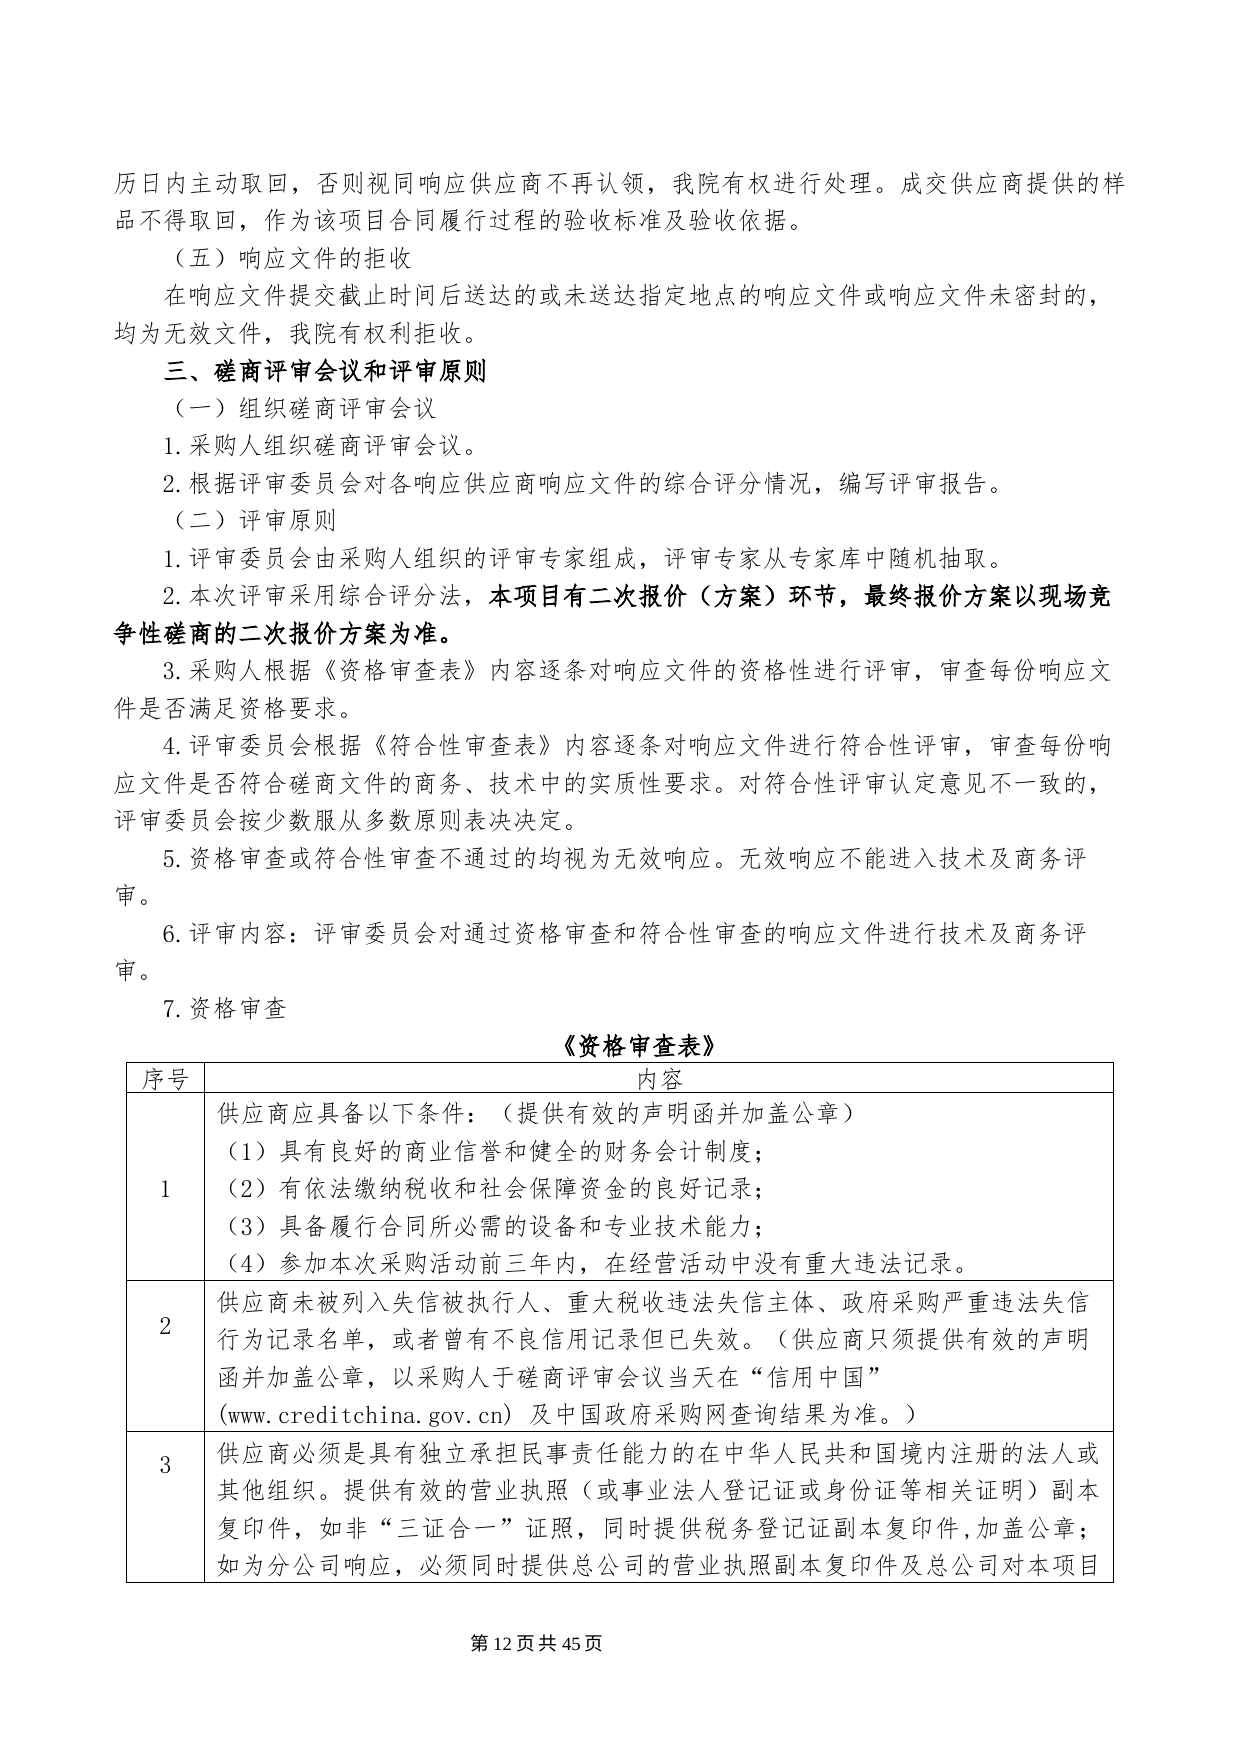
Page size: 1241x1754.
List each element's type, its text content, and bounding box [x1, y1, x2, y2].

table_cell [205, 1432, 1113, 1582]
list 1.采购人组织磋商评审会议。 [112, 424, 1128, 462]
table_cell 供应商未被列入失信被执行人、重大税收违法失信主体、政府采购严重违法失信行为记录名单，或者曾有不良信用记录但已失效。（供应商只须提供有效的声明函并加盖公章，以采购人于磋商评审会议当天在“信用中国” (www.creditchina.gov.cn) 及中国政府采购网查询结果为准。） [205, 1281, 1113, 1431]
table_cell 供应商应具备以下条件：（提供有效的声明函并加盖公章） （1）具有良好的商业信誉和健全的财务会计制度； （2）有依法缴纳税收和社会保障资金的良好记录； （3）具备履行合同所必需的设备和专业技术能力； （4）参加本次采购活动前三年内，在经营活动中没有重大违法记录。 [205, 1093, 1113, 1280]
list （一）组织磋商评审会议 [112, 387, 1128, 424]
table_header 序号 [127, 1063, 204, 1092]
table_header 内容 [205, 1063, 1113, 1092]
list 5.资格审查或符合性审查不通过的均视为无效响应。无效响应不能进入技术及商务评审。 [112, 837, 1128, 912]
text 7.资格审查 [112, 987, 1128, 1024]
list 三、磋商评审会议和评审原则 [112, 349, 1128, 387]
list 4.评审委员会根据《符合性审查表》内容逐条对响应文件进行符合性评审，审查每份响应文件是否符合磋商文件的商务、技术中的实质性要求。对符合性评审认定意见不一致的，评审委员会按少数服从多数原则表决决定。 [112, 724, 1128, 837]
list 在响应文件提交截止时间后送达的或未送达指定地点的响应文件或响应文件未密封的，均为无效文件，我院有权利拒收。 [112, 274, 1128, 349]
list 1.评审委员会由采购人组织的评审专家组成，评审专家从专家库中随机抽取。 [112, 537, 1128, 574]
list 2.根据评审委员会对各响应供应商响应文件的综合评分情况，编写评审报告。 [112, 462, 1128, 499]
list 3.采购人根据《资格审查表》内容逐条对响应文件的资格性进行评审，审查每份响应文件是否满足资格要求。 [112, 649, 1128, 724]
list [112, 162, 1128, 237]
table_cell 1 [127, 1093, 204, 1280]
table_cell 2 [127, 1281, 204, 1431]
list 6.评审内容：评审委员会对通过资格审查和符合性审查的响应文件进行技术及商务评审。 [112, 912, 1128, 987]
table_cell 3 [127, 1432, 204, 1582]
list （五）响应文件的拒收 [112, 237, 1128, 274]
list 2.本次评审采用综合评分法，本项目有二次报价（方案）环节，最终报价方案以现场竞争性磋商的二次报价方案为准。 [112, 574, 1128, 649]
list （二）评审原则 [112, 499, 1128, 537]
text 《资格审查表》 [112, 1024, 1128, 1062]
